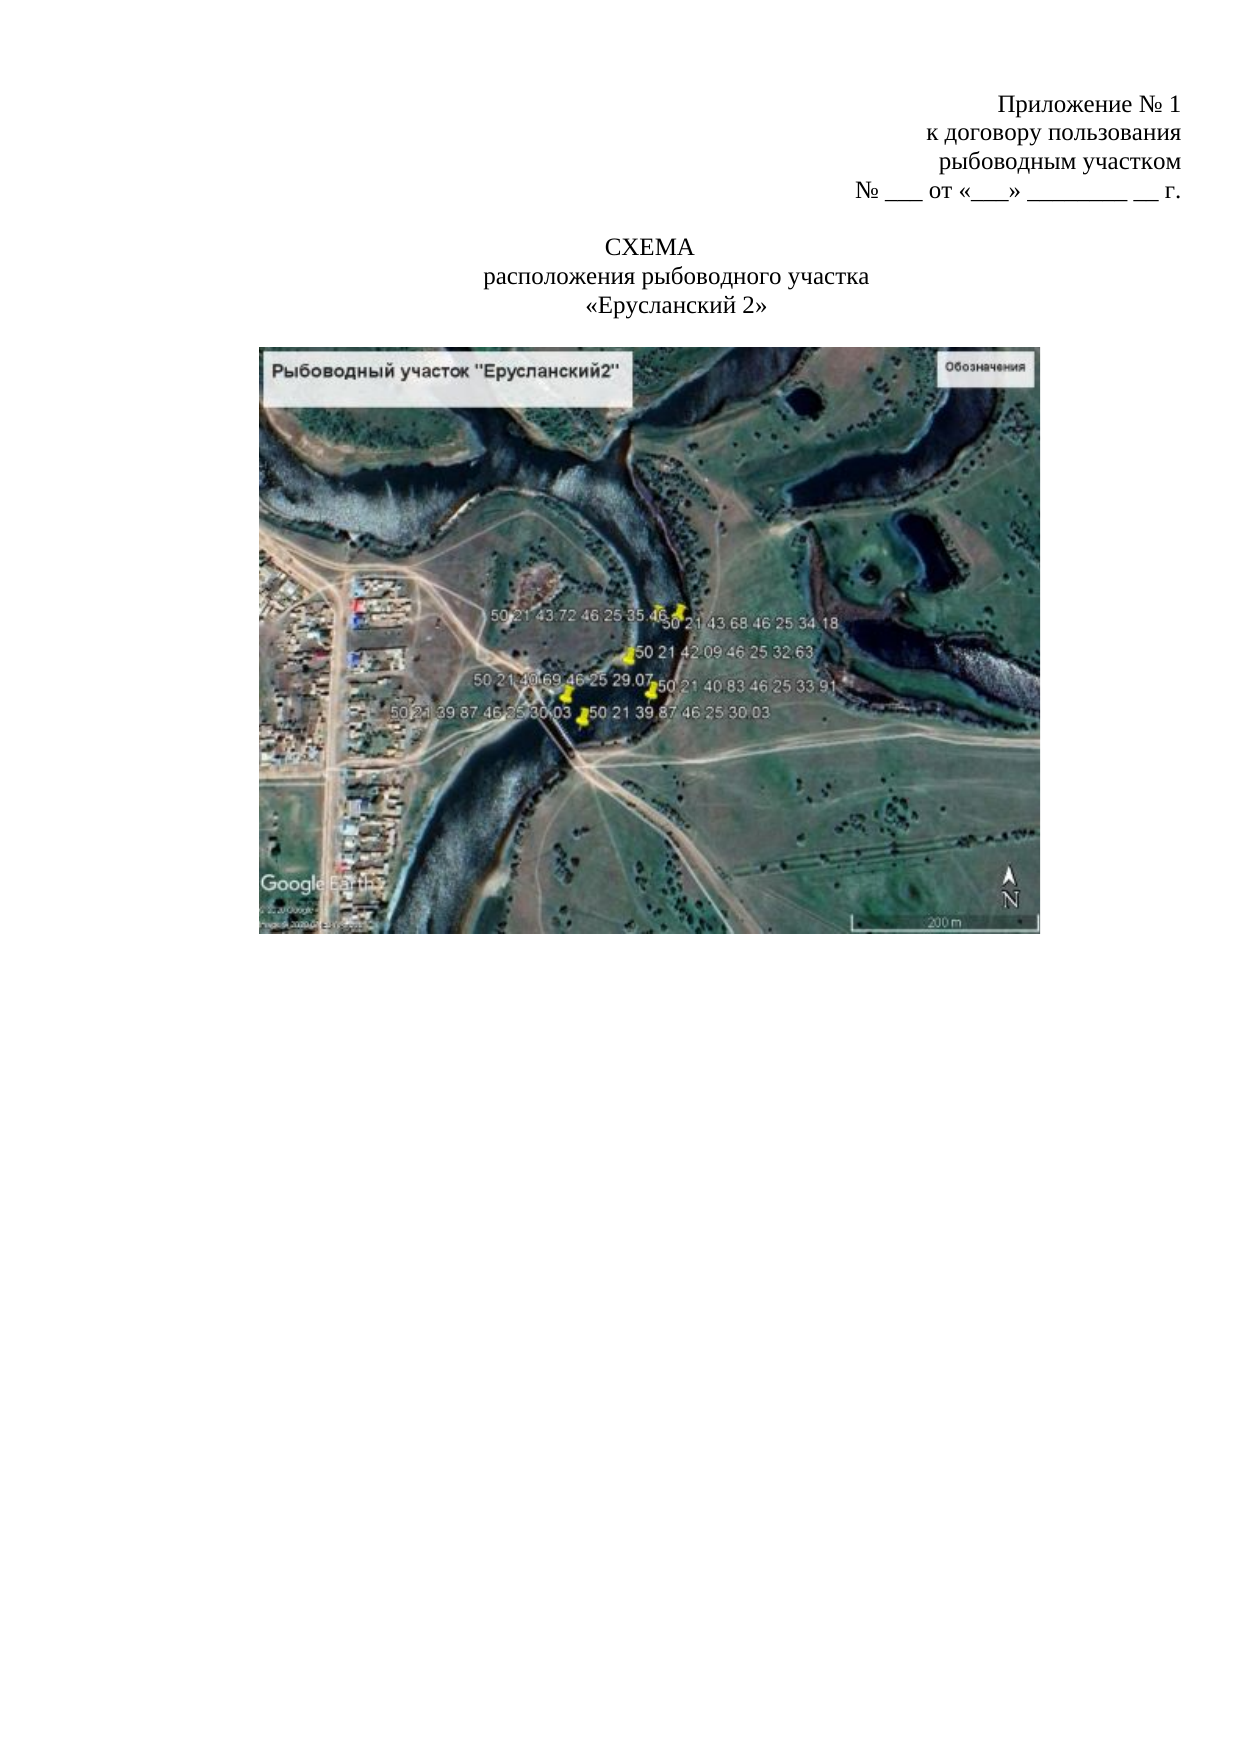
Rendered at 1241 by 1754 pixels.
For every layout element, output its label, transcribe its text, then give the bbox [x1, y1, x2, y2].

text расположения рыбоводного участка [118, 261, 1181, 290]
picture [259, 347, 1041, 934]
text «Ерусланский 2» [118, 290, 1181, 319]
text рыбоводным участком [118, 146, 1181, 175]
text № ___ от «___» ________ __ г. [118, 175, 1181, 204]
text СХЕМА [118, 232, 1181, 261]
text к договору пользования [118, 117, 1181, 146]
text Приложение № 1 [118, 89, 1181, 117]
